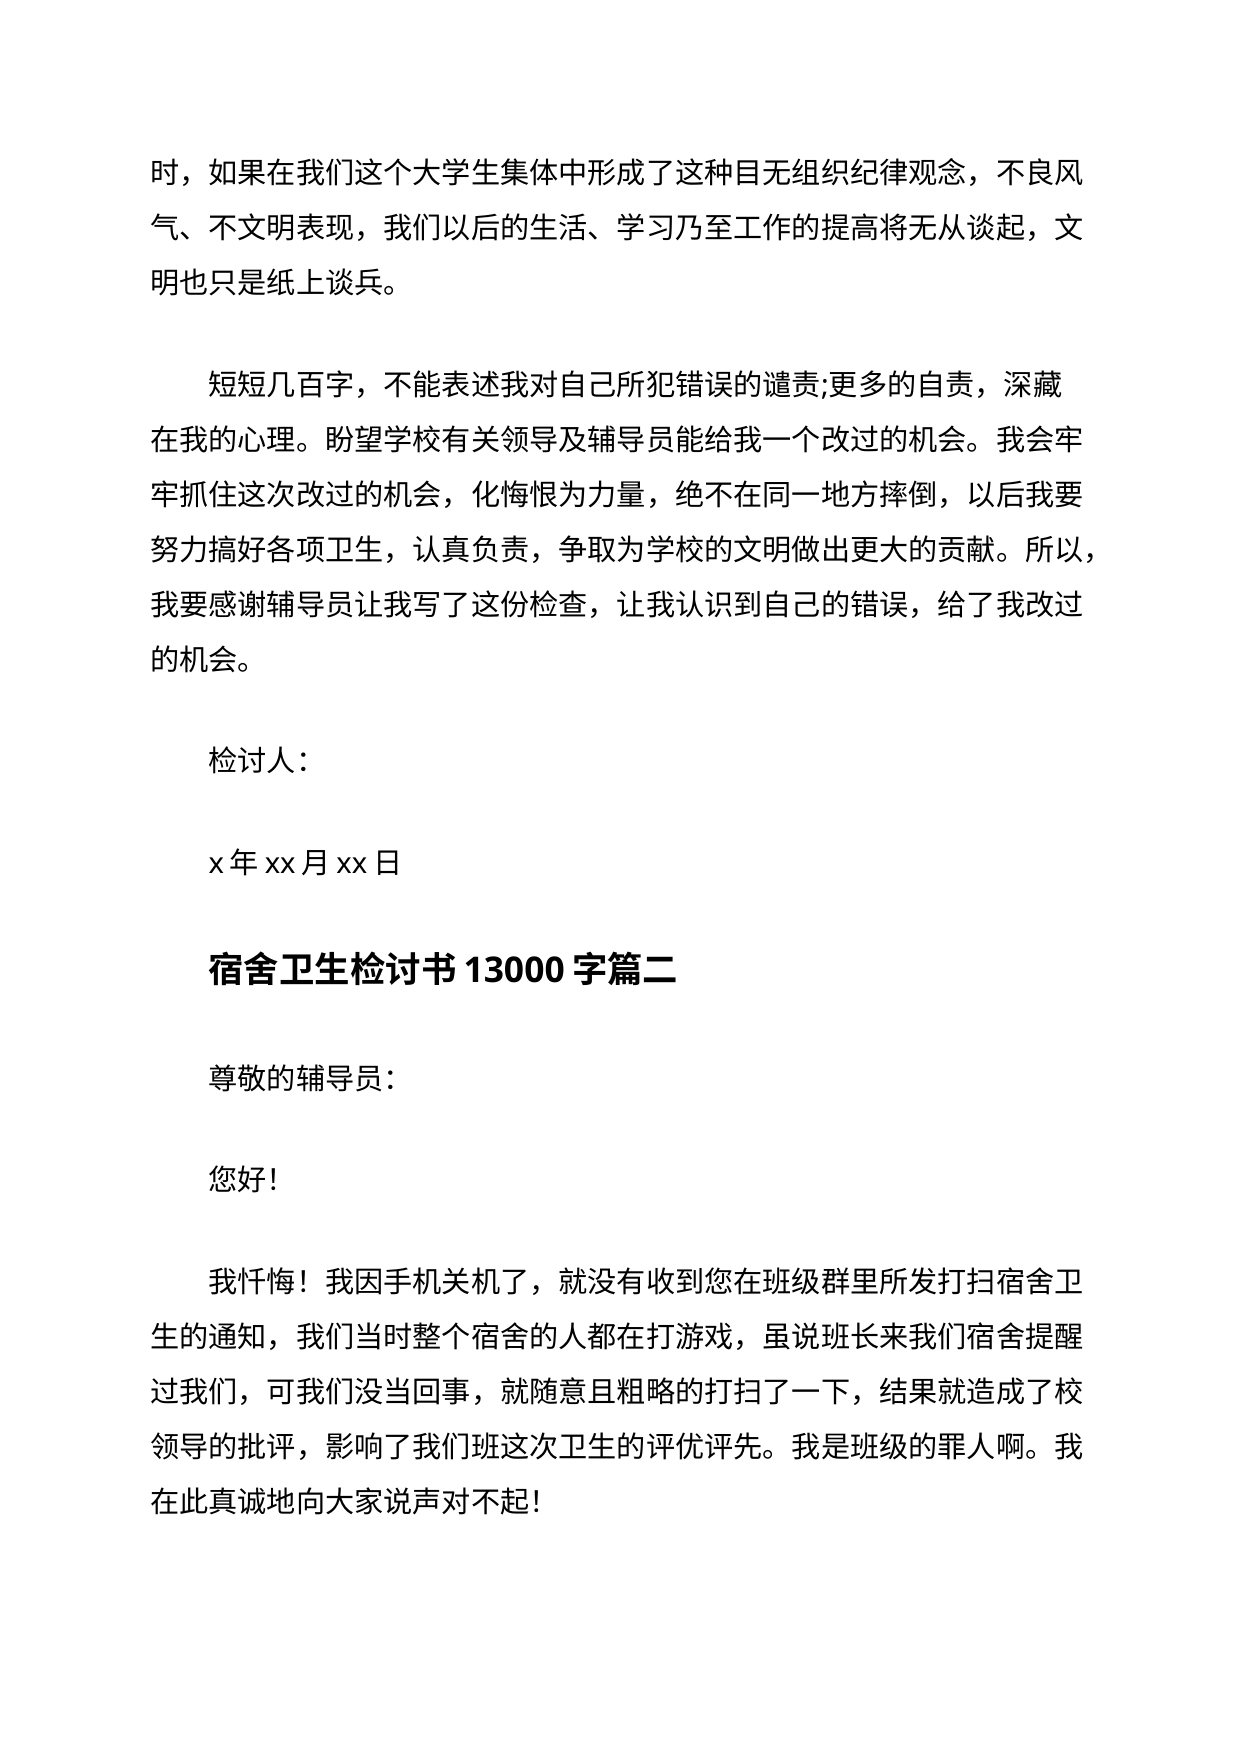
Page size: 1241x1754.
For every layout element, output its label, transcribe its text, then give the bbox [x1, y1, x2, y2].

text 宿舍卫生检讨书13000字篇二 [150, 942, 1090, 993]
text 短短几百字，不能表述我对自己所犯错误的谴责;更多的自责，深藏在我的心理。盼望学校有关领导及辅导员能给我一个改过的机会。我会牢牢抓住这次改过的机会，化悔恨为力量，绝不在同一地方摔倒，以后我要努力搞好各项卫生，认真负责，争取为学校的文明做出更大的贡献。所以，我要感谢辅导员让我写了这份检查，让我认识到自己的错误，给了我改过的机会。 [150, 362, 1090, 678]
text 我忏悔！我因手机关机了，就没有收到您在班级群里所发打扫宿舍卫生的通知，我们当时整个宿舍的人都在打游戏，虽说班长来我们宿舍提醒过我们，可我们没当回事，就随意且粗略的打扫了一下，结果就造成了校领导的批评，影响了我们班这次卫生的评优评先。我是班级的罪人啊。我在此真诚地向大家说声对不起！ [150, 1259, 1090, 1521]
text 尊敬的辅导员： [150, 1055, 1090, 1097]
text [150, 150, 1090, 302]
text 检讨人： [150, 738, 1090, 780]
text x年xx月xx日 [150, 840, 1090, 882]
text 您好！ [150, 1157, 1090, 1199]
